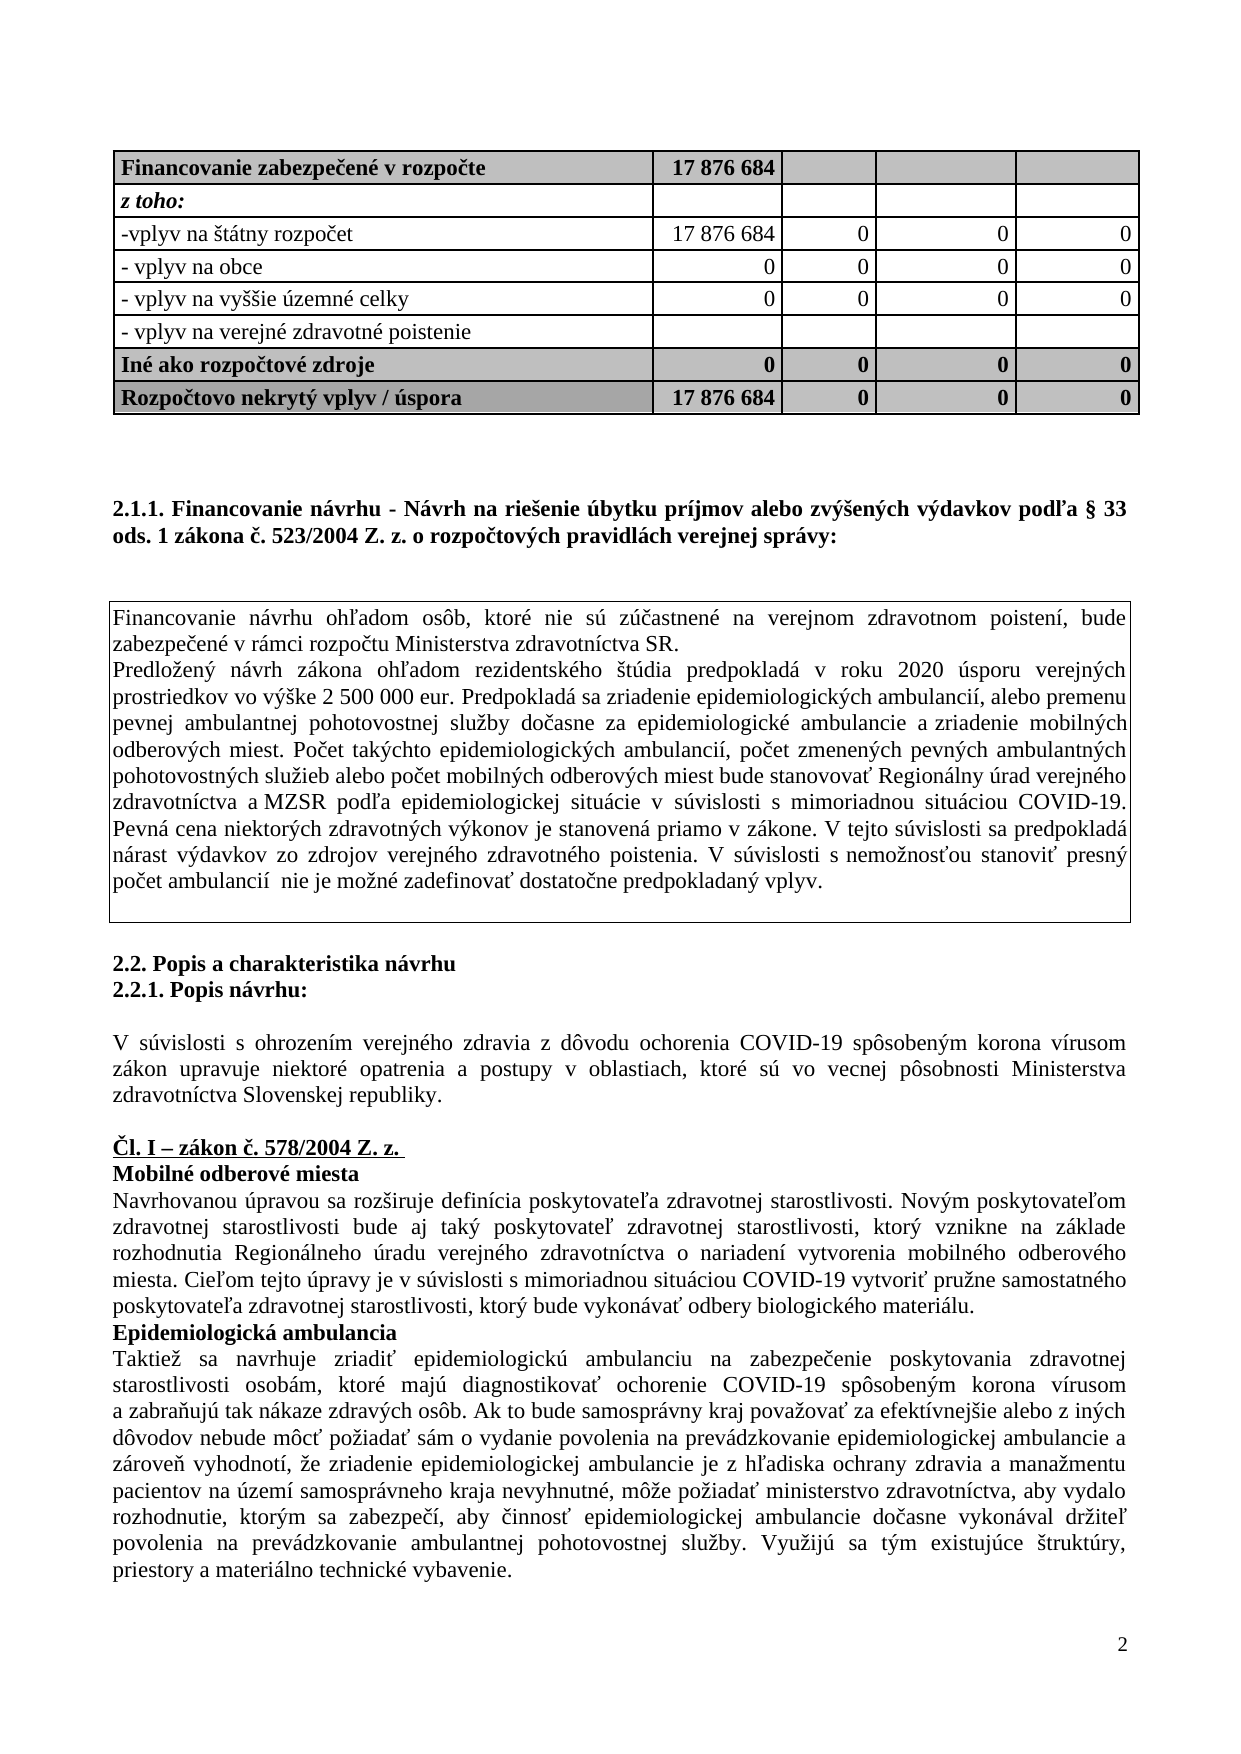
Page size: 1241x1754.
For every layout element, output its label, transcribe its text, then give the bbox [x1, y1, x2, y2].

text 2.2. Popis a charakteristika návrhu [112, 949, 1128, 976]
table_cell 0 [783, 283, 875, 314]
table_cell [1017, 152, 1138, 183]
table_cell [877, 185, 1015, 216]
table_cell Rozpočtovo nekrytý vplyv / úspora [115, 382, 652, 412]
table_cell - vplyv na verejné zdravotné poistenie [115, 316, 652, 347]
table_cell [783, 185, 875, 216]
table_cell Iné ako rozpočtové zdroje [115, 349, 652, 380]
table_cell [783, 152, 875, 183]
table_cell [654, 185, 781, 216]
table_cell 0 [1017, 251, 1138, 281]
table_cell [1017, 316, 1138, 347]
table_cell 0 [654, 283, 781, 314]
text 2.1.1. Financovanie návrhu - Návrh na riešenie úbytku príjmov alebo zvýšených výdavkov podľa § 33 ods. 1 zákona č. 523/2004 Z. z. o rozpočtových pravidlách verejnej správy: [112, 495, 1128, 548]
table_cell 17 876 684 [654, 152, 781, 183]
table_cell -vplyv na štátny rozpočet [115, 218, 652, 248]
text Taktiež sa navrhuje zriadiť epidemiologickú ambulanciu na zabezpečenie poskytovania zdravotnej starostlivosti osobám, ktoré majú diagnostikovať ochorenie COVID-19 spôsobeným korona vírusom a zabraňujú tak nákaze zdravých osôb. Ak to bude samosprávny kraj považovať za efektívnejšie alebo z iných dôvodov nebude môcť požiadať sám o vydanie povolenia na prevádzkovanie epidemiologickej ambulancie a zároveň vyhodnotí, že zriadenie epidemiologickej ambulancie je z hľadiska ochrany zdravia a manažmentu pacientov na území samosprávneho kraja nevyhnutné, môže požiadať ministerstvo zdravotníctva, aby vydalo rozhodnutie, ktorým sa zabezpečí, aby činnosť epidemiologickej ambulancie dočasne vykonával držiteľ povolenia na prevádzkovanie ambulantnej pohotovostnej služby. Využijú sa tým existujúce štruktúry, priestory a materiálno technické vybavenie. [112, 1345, 1128, 1582]
table_cell 0 [1017, 283, 1138, 314]
table_cell [877, 152, 1015, 183]
table_cell 0 [783, 382, 875, 412]
table_cell 0 [783, 218, 875, 248]
table_cell - vplyv na vyššie územné celky [115, 283, 652, 314]
table_cell z toho: [115, 185, 652, 216]
table_cell 0 [877, 382, 1015, 412]
table_cell 17 876 684 [654, 218, 781, 248]
text Predložený návrh zákona ohľadom rezidentského štúdia predpokladá v roku 2020 úsporu verejných prostriedkov vo výške 2 500 000 eur. Predpokladá sa zriadenie epidemiologických ambulancií, alebo premenu pevnej ambulantnej pohotovostnej služby dočasne za epidemiologické ambulancie a zriadenie mobilných odberových miest. Počet takýchto epidemiologických ambulancií, počet zmenených pevných ambulantných pohotovostných služieb alebo počet mobilných odberových miest bude stanovovať Regionálny úrad verejného zdravotníctva a MZSR podľa epidemiologickej situácie v súvislosti s mimoriadnou situáciou COVID-19. Pevná cena niektorých zdravotných výkonov je stanovená priamo v zákone. V tejto súvislosti sa predpokladá nárast výdavkov zo zdrojov verejného zdravotného poistenia. V súvislosti s nemožnosťou stanoviť presný počet ambulancií nie je možné zadefinovať dostatočne predpokladaný vplyv. [112, 657, 1128, 894]
text Financovanie návrhu ohľadom osôb, ktoré nie sú zúčastnené na verejnom zdravotnom poistení, bude zabezpečené v rámci rozpočtu Ministerstva zdravotníctva SR. [110, 602, 1130, 657]
table_cell 0 [1017, 382, 1138, 412]
text Mobilné odberové miesta [112, 1160, 1128, 1187]
table_cell [654, 316, 781, 347]
table_cell 0 [654, 349, 781, 380]
text Epidemiologická ambulancia [112, 1318, 1128, 1345]
table_cell [877, 316, 1015, 347]
text Navrhovanou úpravou sa rozširuje definícia poskytovateľa zdravotnej starostlivosti. Novým poskytovateľom zdravotnej starostlivosti bude aj taký poskytovateľ zdravotnej starostlivosti, ktorý vznikne na základe rozhodnutia Regionálneho úradu verejného zdravotníctva o nariadení vytvorenia mobilného odberového miesta. Cieľom tejto úpravy je v súvislosti s mimoriadnou situáciou COVID-19 vytvoriť pružne samostatného poskytovateľa zdravotnej starostlivosti, ktorý bude vykonávať odbery biologického materiálu. [112, 1187, 1128, 1318]
table_cell [1017, 185, 1138, 216]
table_cell - vplyv na obce [115, 251, 652, 281]
table_cell 0 [783, 349, 875, 380]
text Čl. I – zákon č. 578/2004 Z. z. [112, 1134, 1128, 1160]
table_cell 0 [1017, 218, 1138, 248]
table_cell 0 [654, 251, 781, 281]
table_cell 0 [783, 251, 875, 281]
table_cell 0 [877, 251, 1015, 281]
table_cell Financovanie zabezpečené v rozpočte [115, 152, 652, 183]
table_cell 0 [877, 218, 1015, 248]
table_cell [783, 316, 875, 347]
text 2.2.1. Popis návrhu: [112, 976, 1128, 1002]
table_cell 0 [877, 349, 1015, 380]
table_cell 0 [877, 283, 1015, 314]
table_cell 0 [1017, 349, 1138, 380]
table_cell 17 876 684 [654, 382, 781, 412]
text V súvislosti s ohrozením verejného zdravia z dôvodu ochorenia COVID-19 spôsobeným korona vírusom zákon upravuje niektoré opatrenia a postupy v oblastiach, ktoré sú vo vecnej pôsobnosti Ministerstva zdravotníctva Slovenskej republiky. [112, 1029, 1128, 1108]
